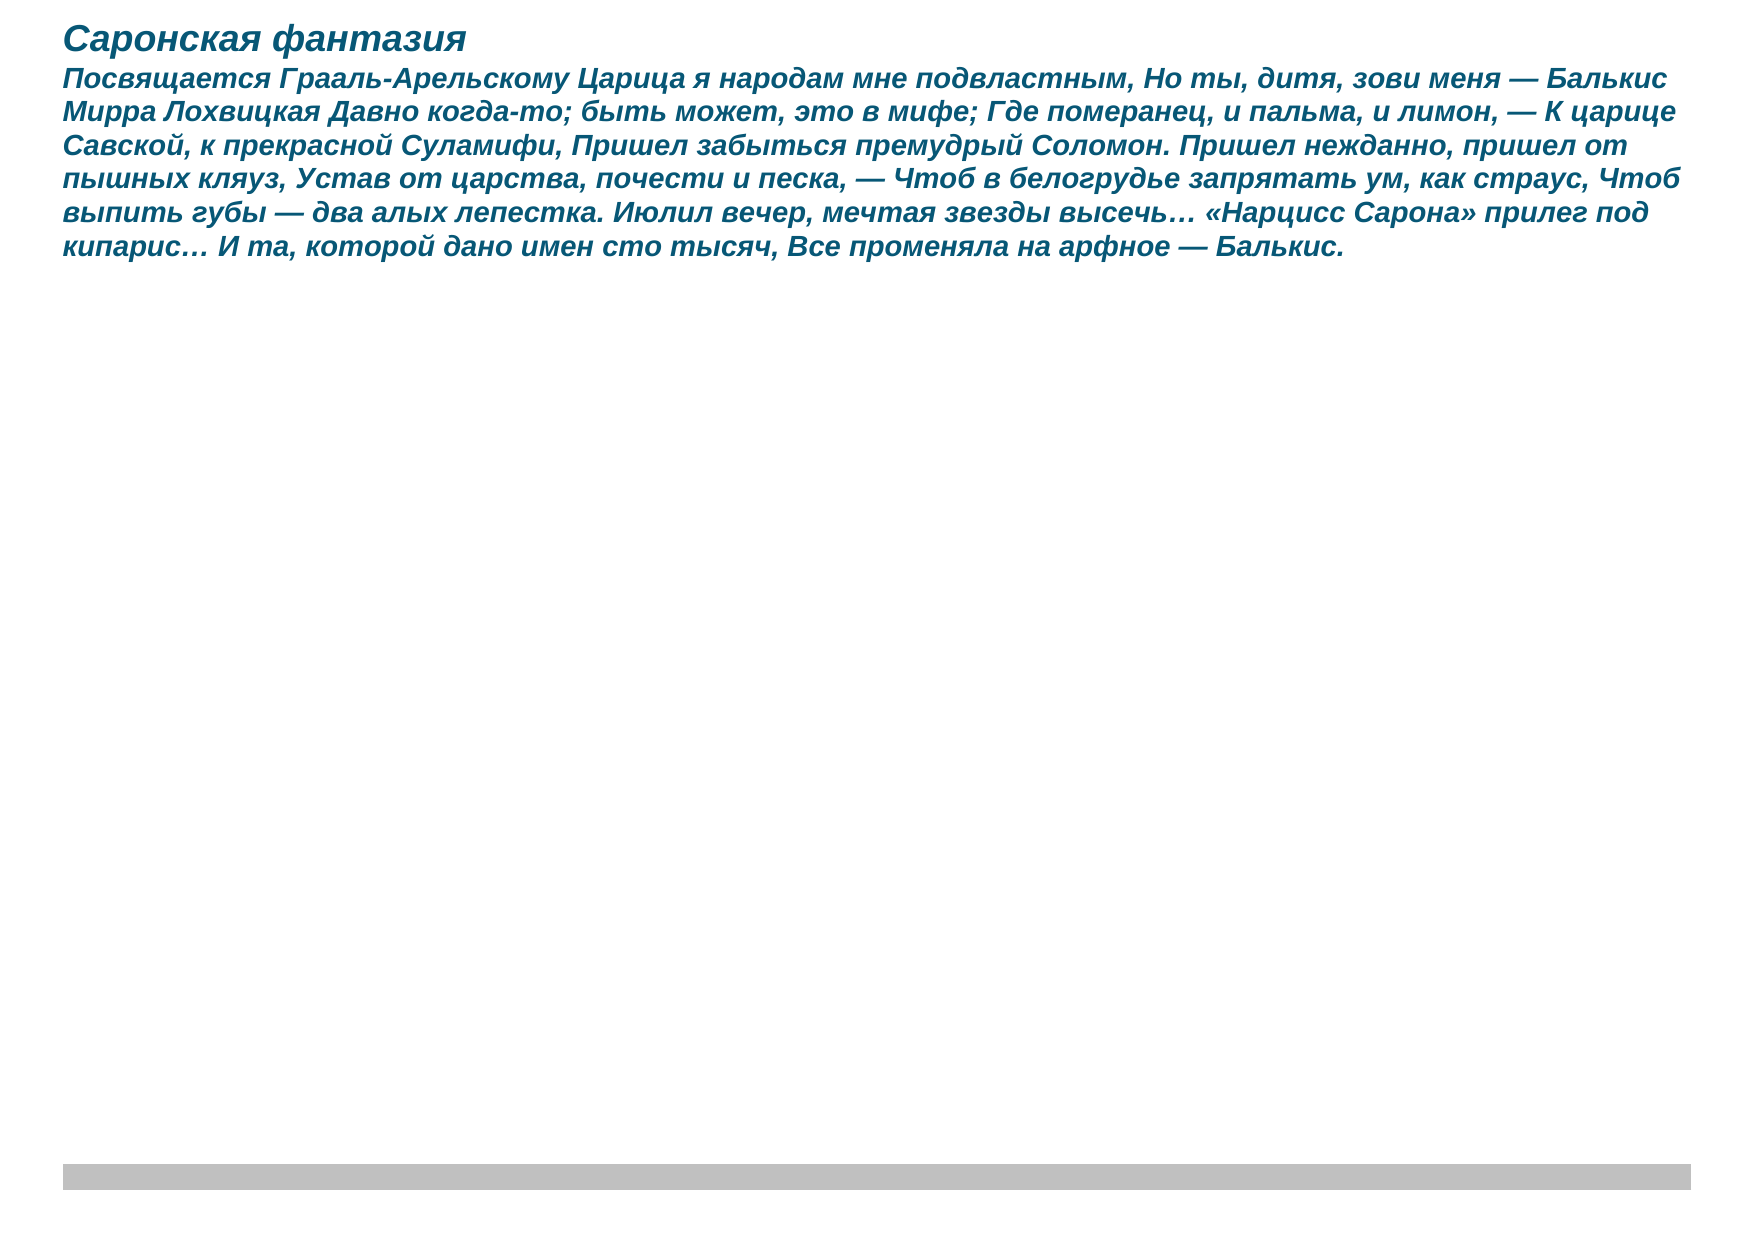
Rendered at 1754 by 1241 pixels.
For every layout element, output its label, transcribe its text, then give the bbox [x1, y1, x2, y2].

text Посвящается Грааль-Арельскому [62, 61, 1691, 262]
subtitle Саронская фантазия [62, 17, 1691, 60]
